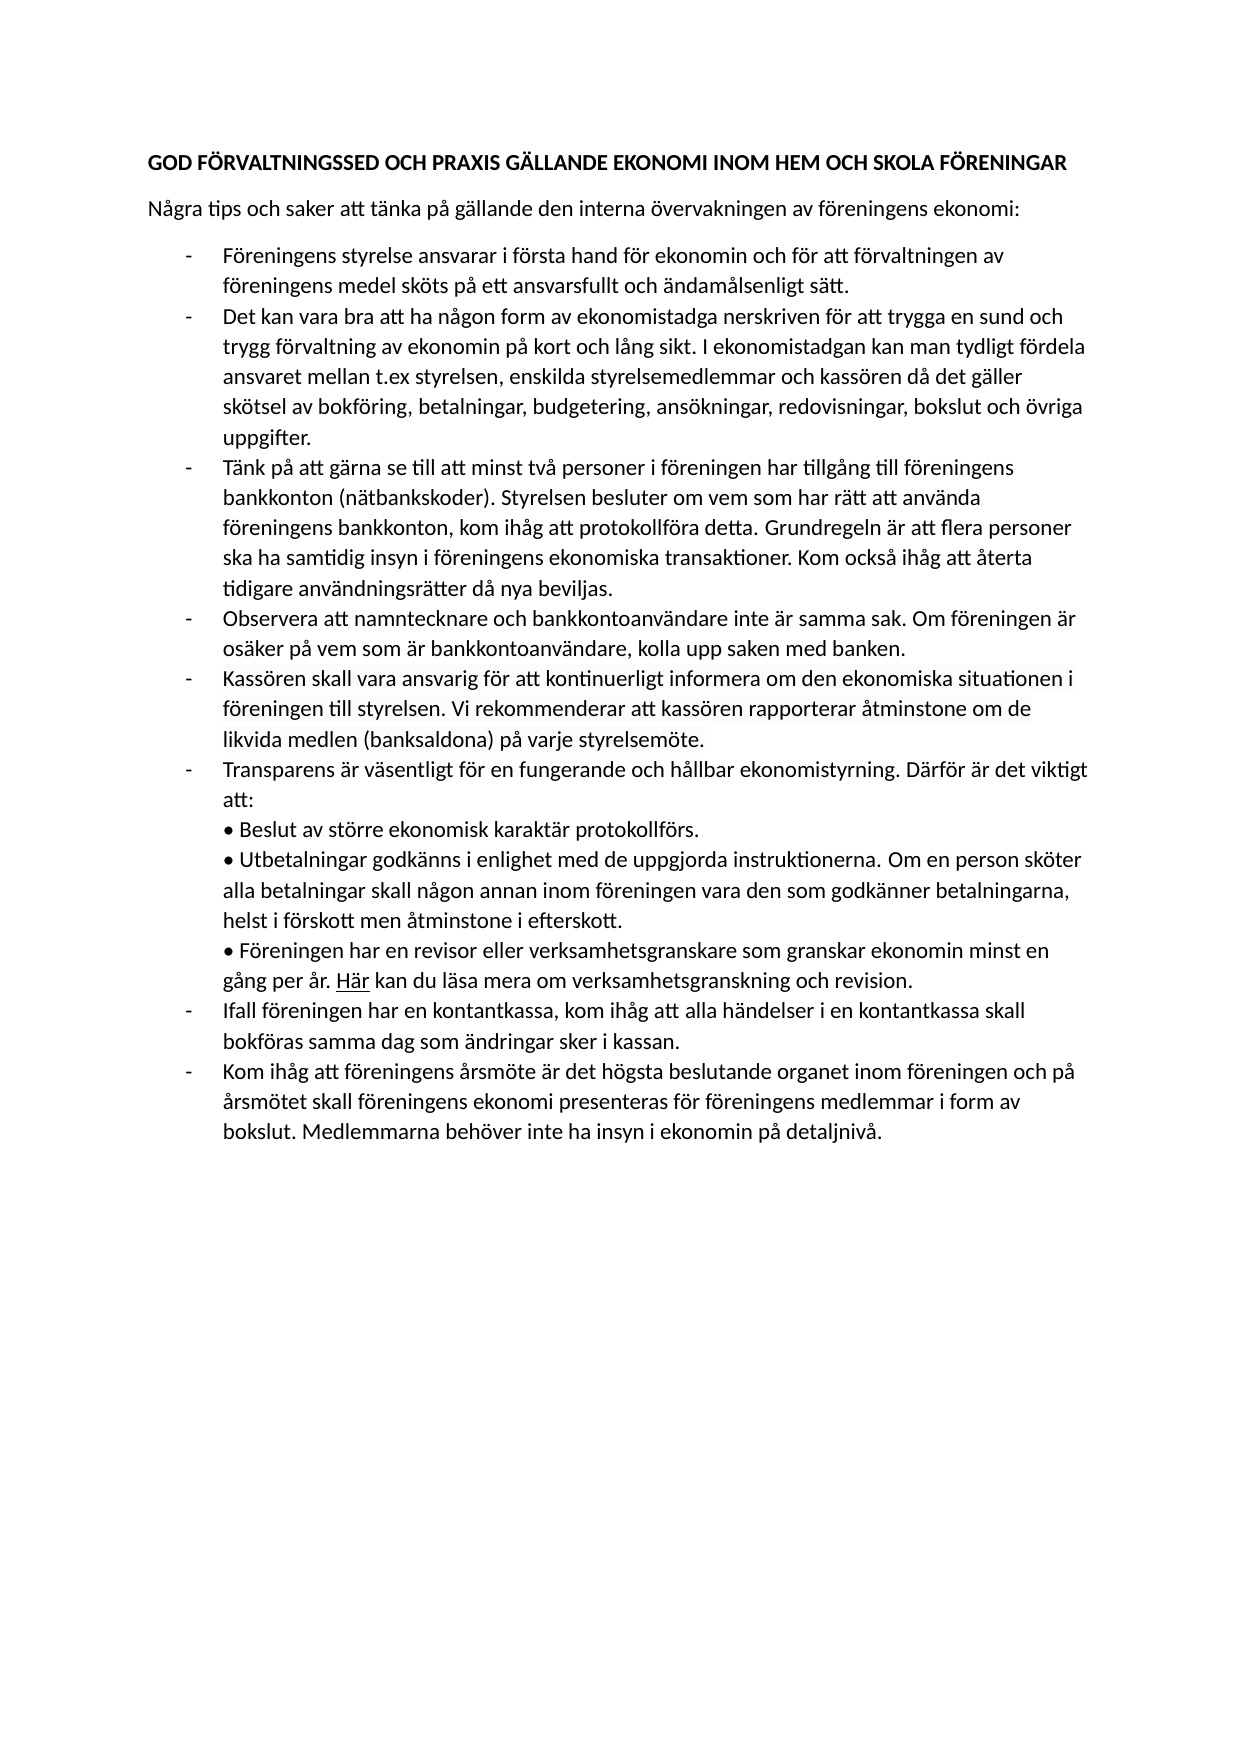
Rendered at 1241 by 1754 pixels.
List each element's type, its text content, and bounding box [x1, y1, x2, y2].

text Några tips och saker att tänka på gällande den interna övervakningen av föreningens ekonomi: [148, 194, 1093, 222]
list Kassören skall vara ansvarig för att kontinuerligt informera om den ekonomiska situationen i föreningen till styrelsen. Vi rekommenderar att kassören rapporterar åtminstone om de likvida medlen (banksaldona) på varje styrelsemöte. [185, 664, 1093, 753]
text GOD FÖRVALTNINGSSED OCH PRAXIS GÄLLANDE EKONOMI INOM HEM OCH SKOLA FÖRENINGAR [148, 148, 1093, 176]
list Tänk på att gärna se till att minst två personer i föreningen har tillgång till föreningens bankkonton (nätbankskoder). Styrelsen besluter om vem som har rätt att använda föreningens bankkonton, kom ihåg att protokollföra detta. Grundregeln är att flera personer ska ha samtidig insyn i föreningens ekonomiska transaktioner. Kom också ihåg att återta tidigare användningsrätter då nya beviljas. [185, 453, 1093, 602]
list Kom ihåg att föreningens årsmöte är det högsta beslutande organet inom föreningen och på årsmötet skall föreningens ekonomi presenteras för föreningens medlemmar i form av bokslut. Medlemmarna behöver inte ha insyn i ekonomin på detaljnivå. [185, 1057, 1093, 1145]
list Det kan vara bra att ha någon form av ekonomistadga nerskriven för att trygga en sund och trygg förvaltning av ekonomin på kort och lång sikt. I ekonomistadgan kan man tydligt fördela ansvaret mellan t.ex styrelsen, enskilda styrelsemedlemmar och kassören då det gäller skötsel av bokföring, betalningar, budgetering, ansökningar, redovisningar, bokslut och övriga uppgifter. [185, 302, 1093, 451]
list Observera att namntecknare och bankkontoanvändare inte är samma sak. Om föreningen är osäker på vem som är bankkontoanvändare, kolla upp saken med banken. [185, 604, 1093, 662]
list • Beslut av större ekonomisk karaktär protokollförs. [223, 815, 1093, 843]
list • Föreningen har en revisor eller verksamhetsgranskare som granskar ekonomin minst en gång per år. Här kan du läsa mera om verksamhetsgranskning och revision. [223, 936, 1093, 994]
list Transparens är väsentligt för en fungerande och hållbar ekonomistyrning. Därför är det viktigt att: [185, 755, 1093, 813]
list • Utbetalningar godkänns i enlighet med de uppgjorda instruktionerna. Om en person sköter alla betalningar skall någon annan inom föreningen vara den som godkänner betalningarna, helst i förskott men åtminstone i efterskott. [223, 846, 1093, 934]
list Ifall föreningen har en kontantkassa, kom ihåg att alla händelser i en kontantkassa skall bokföras samma dag som ändringar sker i kassan. [185, 997, 1093, 1055]
list Föreningens styrelse ansvarar i första hand för ekonomin och för att förvaltningen av föreningens medel sköts på ett ansvarsfullt och ändamålsenligt sätt. [185, 241, 1093, 299]
